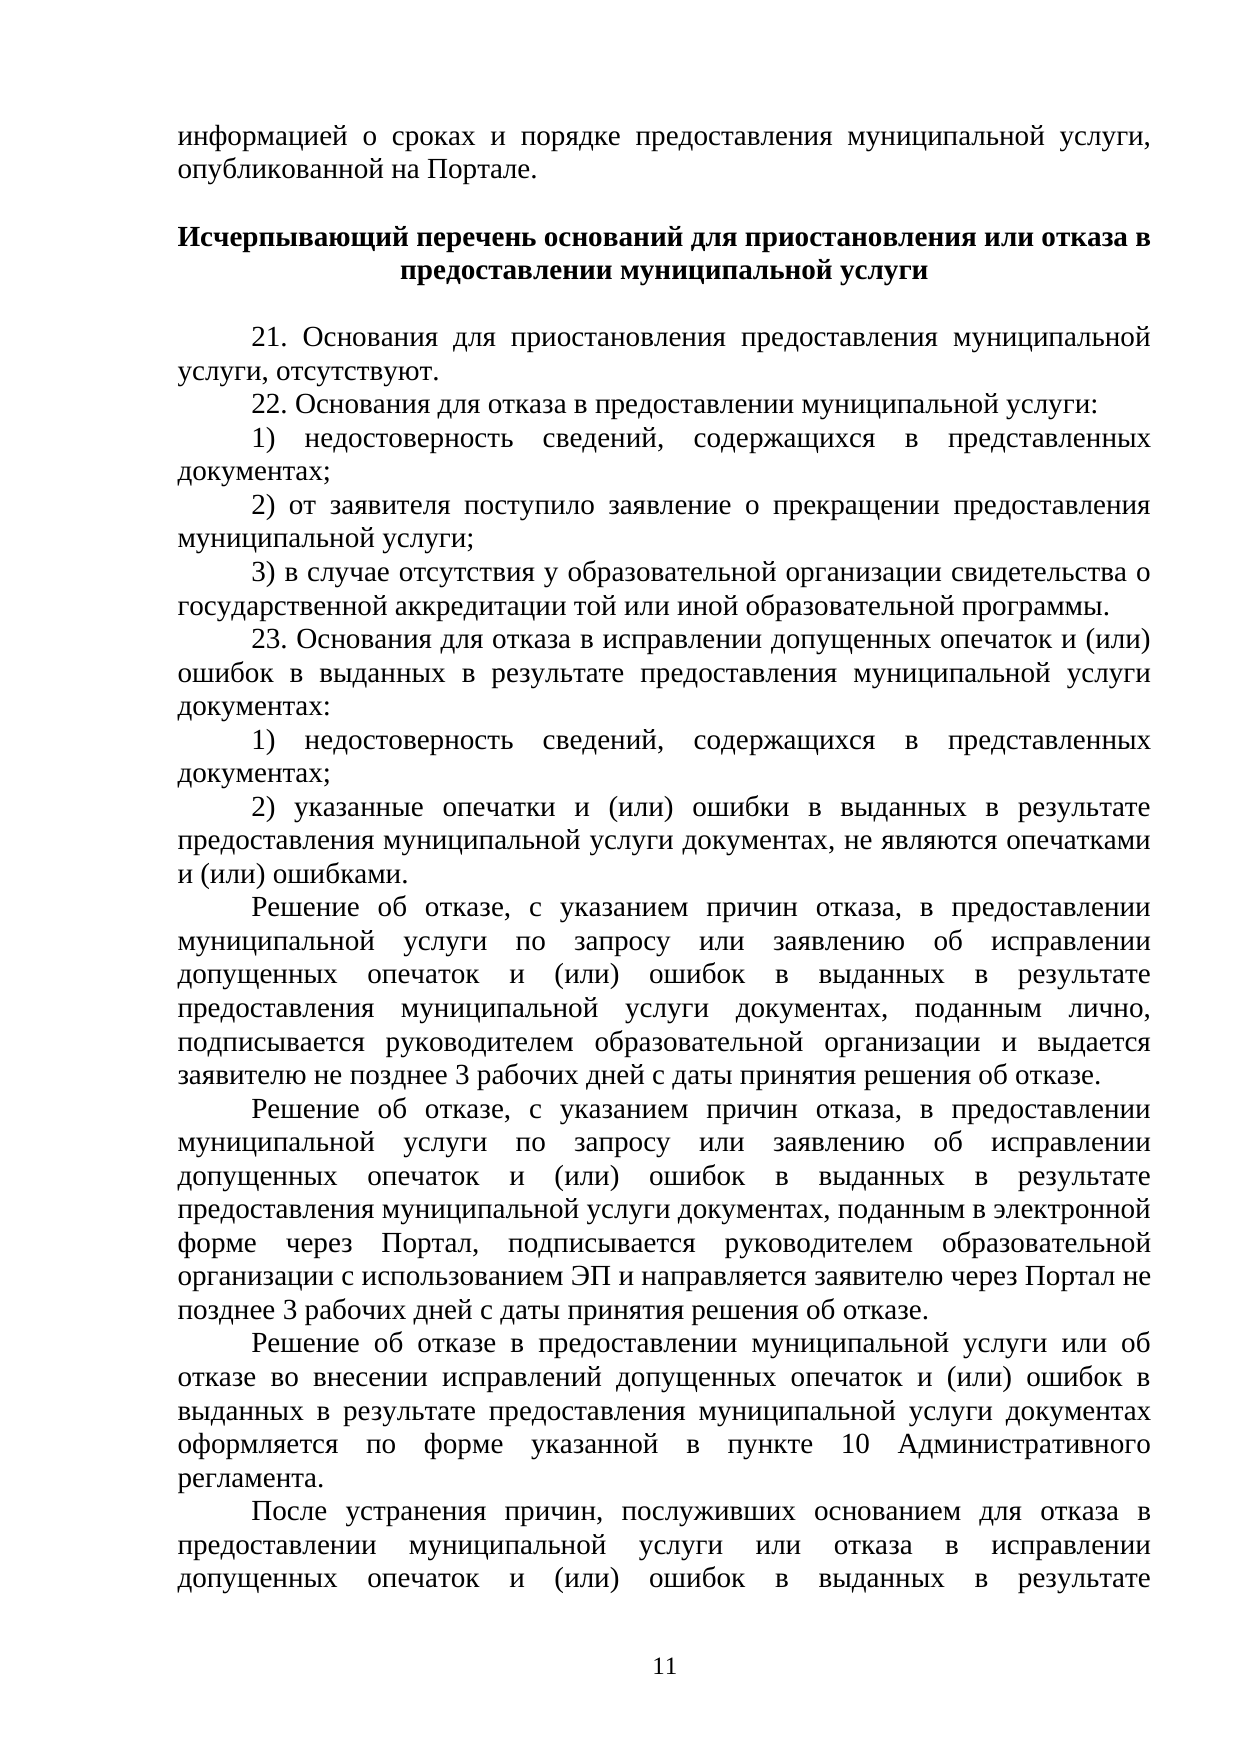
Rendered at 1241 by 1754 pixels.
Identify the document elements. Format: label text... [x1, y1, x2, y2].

text Исчерпывающий перечень оснований для приостановления или отказа в предоставлении муниципальной услуги [177, 219, 1152, 286]
text Решение об отказе, с указанием причин отказа, в предоставлении муниципальной услуги по запросу или заявлению об исправлении допущенных опечаток и (или) ошибок в выданных в результате предоставления муниципальной услуги документах, поданным в электронной форме через Портал, подписывается руководителем образовательной организации с использованием ЭП и направляется заявителю через Портал не позднее 3 рабочих дней с даты принятия решения об отказе. [177, 1091, 1152, 1326]
text 1) недостоверность сведений, содержащихся в представленных документах; [177, 420, 1152, 487]
text 3) в случае отсутствия у образовательной организации свидетельства о государственной аккредитации той или иной образовательной программы. [177, 554, 1152, 621]
text 23. Основания для отказа в исправлении допущенных опечаток и (или) ошибок в выданных в результате предоставления муниципальной услуги документах: [177, 621, 1152, 722]
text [177, 118, 1152, 185]
text 22. Основания для отказа в предоставлении муниципальной услуги: [177, 386, 1152, 420]
text 1) недостоверность сведений, содержащихся в представленных документах; [177, 722, 1152, 789]
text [177, 1493, 1152, 1594]
text Решение об отказе в предоставлении муниципальной услуги или об отказе во внесении исправлений допущенных опечаток и (или) ошибок в выданных в результате предоставления муниципальной услуги документах оформляется по форме указанной в пункте 10 Административного регламента. [177, 1326, 1152, 1493]
text 2) от заявителя поступило заявление о прекращении предоставления муниципальной услуги; [177, 487, 1152, 554]
text Решение об отказе, с указанием причин отказа, в предоставлении муниципальной услуги по запросу или заявлению об исправлении допущенных опечаток и (или) ошибок в выданных в результате предоставления муниципальной услуги документах, поданным лично, подписывается руководителем образовательной организации и выдается заявителю не позднее 3 рабочих дней с даты принятия решения об отказе. [177, 889, 1152, 1091]
text 21. Основания для приостановления предоставления муниципальной услуги, отсутствуют. [177, 319, 1152, 386]
text 2) указанные опечатки и (или) ошибки в выданных в результате предоставления муниципальной услуги документах, не являются опечатками и (или) ошибками. [177, 789, 1152, 889]
